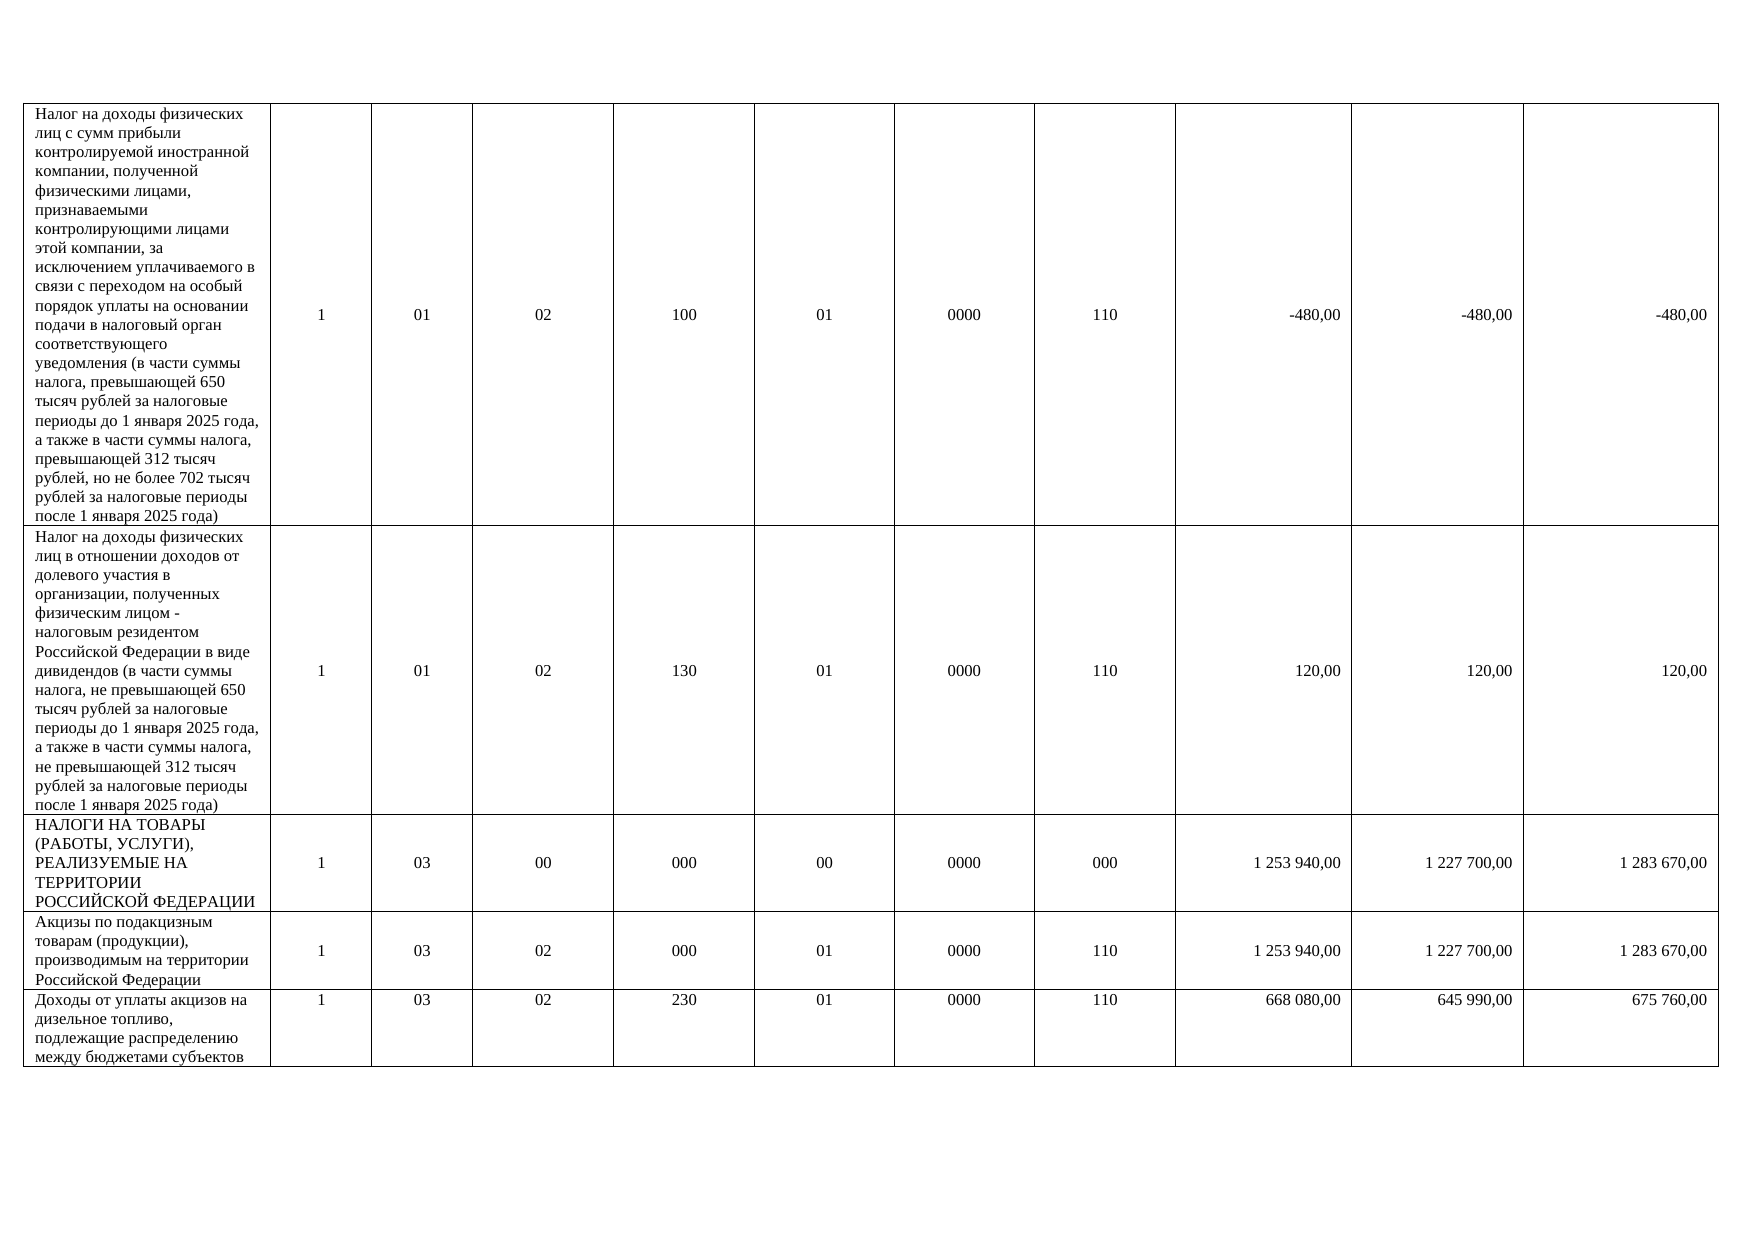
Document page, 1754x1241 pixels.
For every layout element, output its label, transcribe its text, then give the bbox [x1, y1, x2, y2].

table_cell 000 [614, 815, 754, 911]
table_cell НАЛОГИ НА ТОВАРЫ (РАБОТЫ, УСЛУГИ), РЕАЛИЗУЕМЫЕ НА ТЕРРИТОРИИ РОССИЙСКОЙ ФЕДЕРАЦИИ [24, 815, 270, 911]
table_cell 1 [271, 990, 371, 1066]
table_cell 02 [473, 526, 613, 814]
table_cell 1 253 940,00 [1176, 815, 1351, 911]
table_cell 0000 [895, 104, 1034, 525]
table_cell -480,00 [1352, 104, 1523, 525]
table_cell 0000 [895, 815, 1034, 911]
table_cell 668 080,00 [1176, 990, 1351, 1066]
table_cell -480,00 [1524, 104, 1718, 525]
table_cell 110 [1035, 104, 1175, 525]
table_cell 1 [271, 815, 371, 911]
table_cell 110 [1035, 912, 1175, 988]
table_cell Налог на доходы физических лиц с сумм прибыли контролируемой иностранной компании, полученной физическими лицами, признаваемыми контролирующими лицами этой компании, за исключением уплачиваемого в связи с переходом на особый порядок уплаты на основании подачи в налоговый орган соответствующего уведомления (в части суммы налога, превышающей 650 тысяч рублей за налоговые периоды до 1 января 2025 года, а также в части суммы налога, превышающей 312 тысяч рублей, но не более 702 тысяч рублей за налоговые периоды после 1 января 2025 года) [24, 104, 270, 525]
table_cell 0000 [895, 912, 1034, 988]
table_cell 230 [614, 990, 754, 1066]
table_cell Налог на доходы физических лиц в отношении доходов от долевого участия в организации, полученных физическим лицом - налоговым резидентом Российской Федерации в виде дивидендов (в части суммы налога, не превышающей 650 тысяч рублей за налоговые периоды до 1 января 2025 года, а также в части суммы налога, не превышающей 312 тысяч рублей за налоговые периоды после 1 января 2025 года) [24, 526, 270, 814]
table_cell 01 [755, 526, 894, 814]
table_cell 01 [755, 990, 894, 1066]
table_cell 1 [271, 526, 371, 814]
table_cell 02 [473, 104, 613, 525]
table_cell 110 [1035, 990, 1175, 1066]
table_cell 120,00 [1352, 526, 1523, 814]
table_cell 100 [614, 104, 754, 525]
table_cell 000 [1035, 815, 1175, 911]
table_cell 1 [271, 912, 371, 988]
table_cell 1 227 700,00 [1352, 815, 1523, 911]
table_cell 03 [372, 815, 472, 911]
table_cell 130 [614, 526, 754, 814]
table_cell 1 [271, 104, 371, 525]
table_cell 1 253 940,00 [1176, 912, 1351, 988]
table_cell 645 990,00 [1352, 990, 1523, 1066]
table_cell -480,00 [1176, 104, 1351, 525]
table_cell 01 [755, 912, 894, 988]
table_cell 03 [372, 912, 472, 988]
table_cell 1 283 670,00 [1524, 912, 1718, 988]
table_cell 120,00 [1176, 526, 1351, 814]
table_cell 675 760,00 [1524, 990, 1718, 1066]
table_cell 01 [372, 104, 472, 525]
table_cell 00 [755, 815, 894, 911]
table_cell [24, 990, 270, 1066]
table_cell 01 [755, 104, 894, 525]
table_cell 120,00 [1524, 526, 1718, 814]
table_cell 1 227 700,00 [1352, 912, 1523, 988]
table_cell 1 283 670,00 [1524, 815, 1718, 911]
table_cell 110 [1035, 526, 1175, 814]
table_cell 0000 [895, 990, 1034, 1066]
table_cell 02 [473, 912, 613, 988]
table_cell 000 [614, 912, 754, 988]
table_cell 03 [372, 990, 472, 1066]
table_cell 02 [473, 990, 613, 1066]
table_cell 00 [473, 815, 613, 911]
table_cell 0000 [895, 526, 1034, 814]
table_cell 01 [372, 526, 472, 814]
table_cell Акцизы по подакцизным товарам (продукции), производимым на территории Российской Федерации [24, 912, 270, 988]
